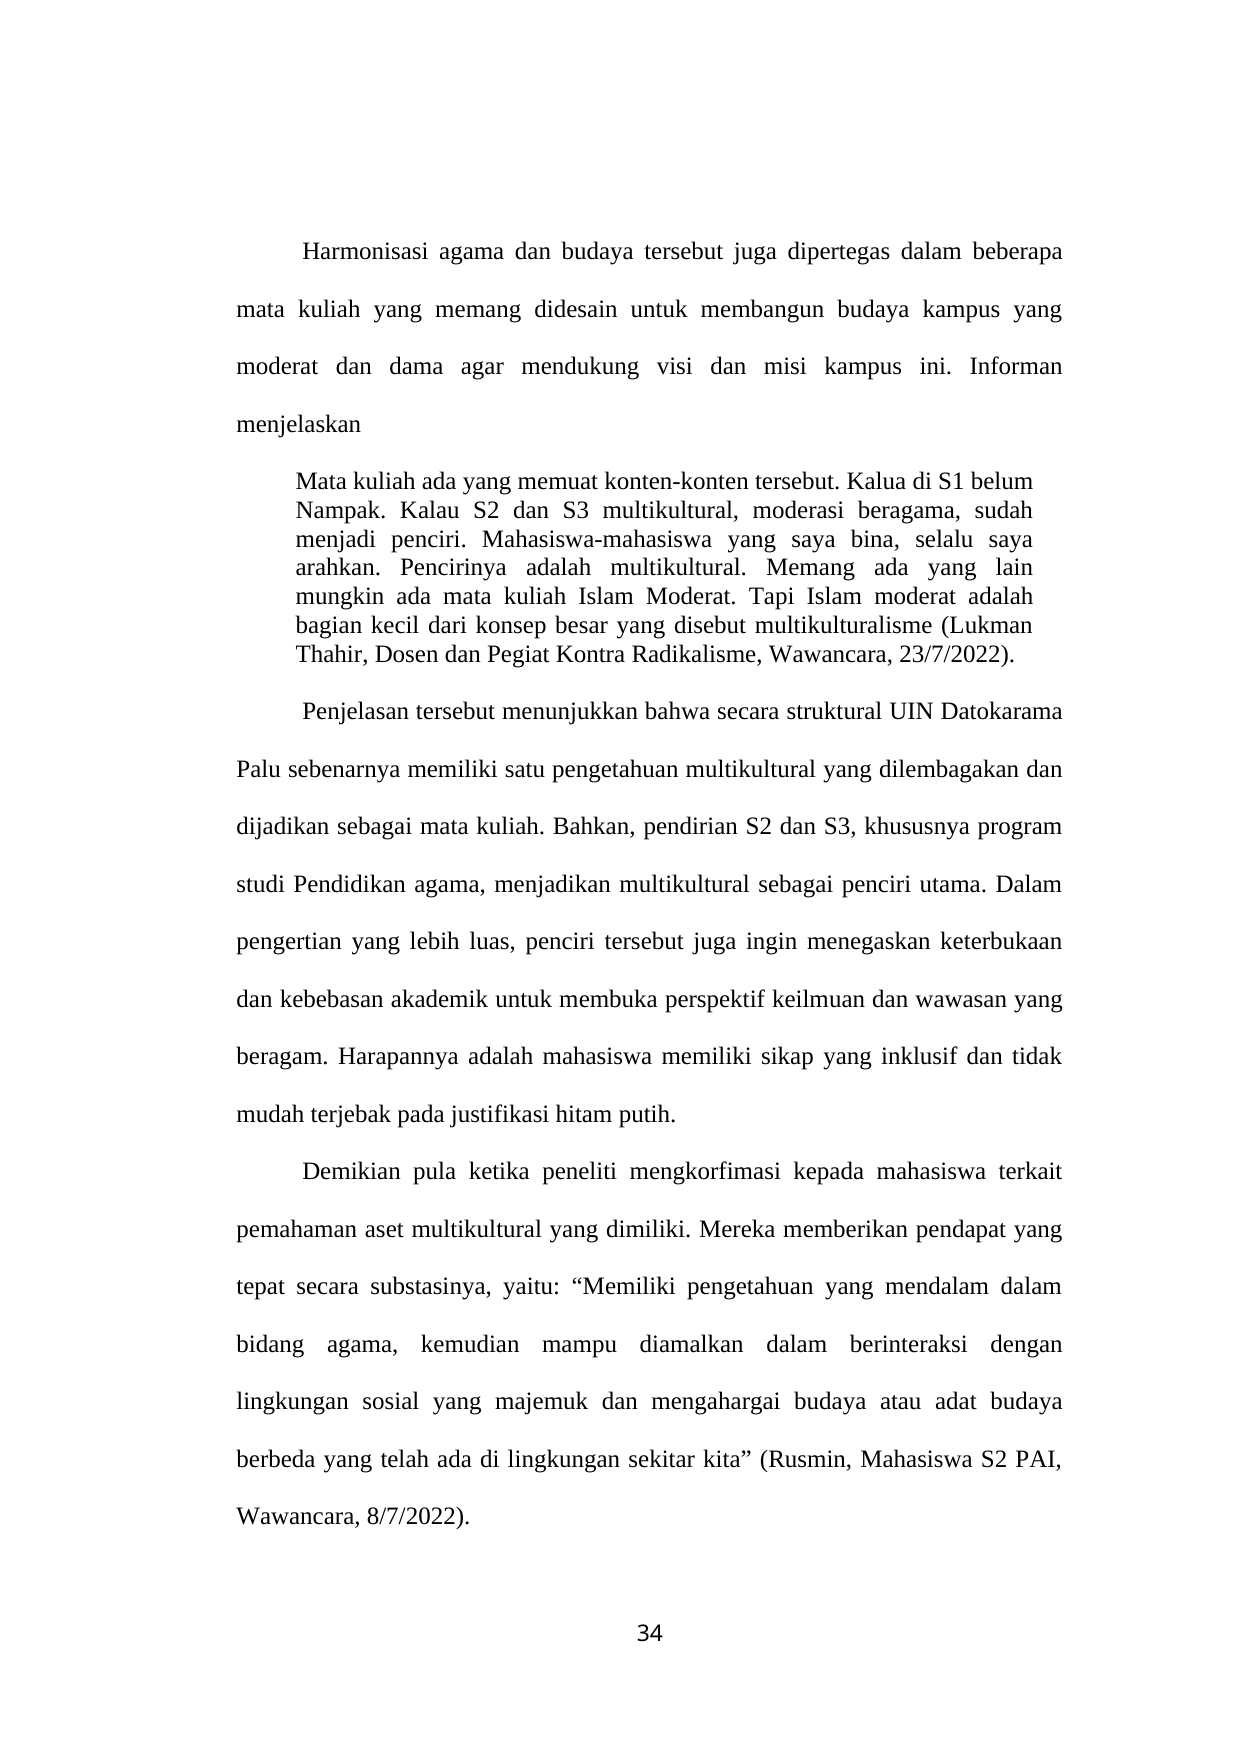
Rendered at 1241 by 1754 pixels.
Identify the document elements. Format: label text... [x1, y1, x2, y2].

list Penjelasan tersebut menunjukkan bahwa secara struktural UIN Datokarama Palu sebenarnya memiliki satu pengetahuan multikultural yang dilembagakan dan dijadikan sebagai mata kuliah. Bahkan, pendirian S2 dan S3, khususnya program studi Pendidikan agama, menjadikan multikultural sebagai penciri utama. Dalam pengertian yang lebih luas, penciri tersebut juga ingin menegaskan keterbukaan dan kebebasan akademik untuk membuka perspektif keilmuan dan wawasan yang beragam. Harapannya adalah mahasiswa memiliki sikap yang inklusif dan tidak mudah terjebak pada justifikasi hitam putih. [236, 696, 1063, 1127]
list Demikian pula ketika peneliti mengkorfimasi kepada mahasiswa terkait pemahaman aset multikultural yang dimiliki. Mereka memberikan pendapat yang tepat secara substasinya, yaitu: “Memiliki pengetahuan yang mendalam dalam bidang agama, kemudian mampu diamalkan dalam berinteraksi dengan lingkungan sosial yang majemuk dan mengahargai budaya atau adat budaya berbeda yang telah ada di lingkungan sekitar kita” (Rusmin, Mahasiswa S2 PAI, Wawancara, 8/7/2022). [236, 1156, 1063, 1530]
list Mata kuliah ada yang memuat konten-konten tersebut. Kalua di S1 belum Nampak. Kalau S2 dan S3 multikultural, moderasi beragama, sudah menjadi penciri. Mahasiswa-mahasiswa yang saya bina, selalu saya arahkan. Pencirinya adalah multikultural. Memang ada yang lain mungkin ada mata kuliah Islam Moderat. Tapi Islam moderat adalah bagian kecil dari konsep besar yang disebut multikulturalisme (Lukman Thahir, Dosen dan Pegiat Kontra Radikalisme, Wawancara, 23/7/2022). [295, 466, 1033, 667]
list Harmonisasi agama dan budaya tersebut juga dipertegas dalam beberapa mata kuliah yang memang didesain untuk membangun budaya kampus yang moderat dan dama agar mendukung visi dan misi kampus ini. Informan menjelaskan [236, 236, 1063, 437]
